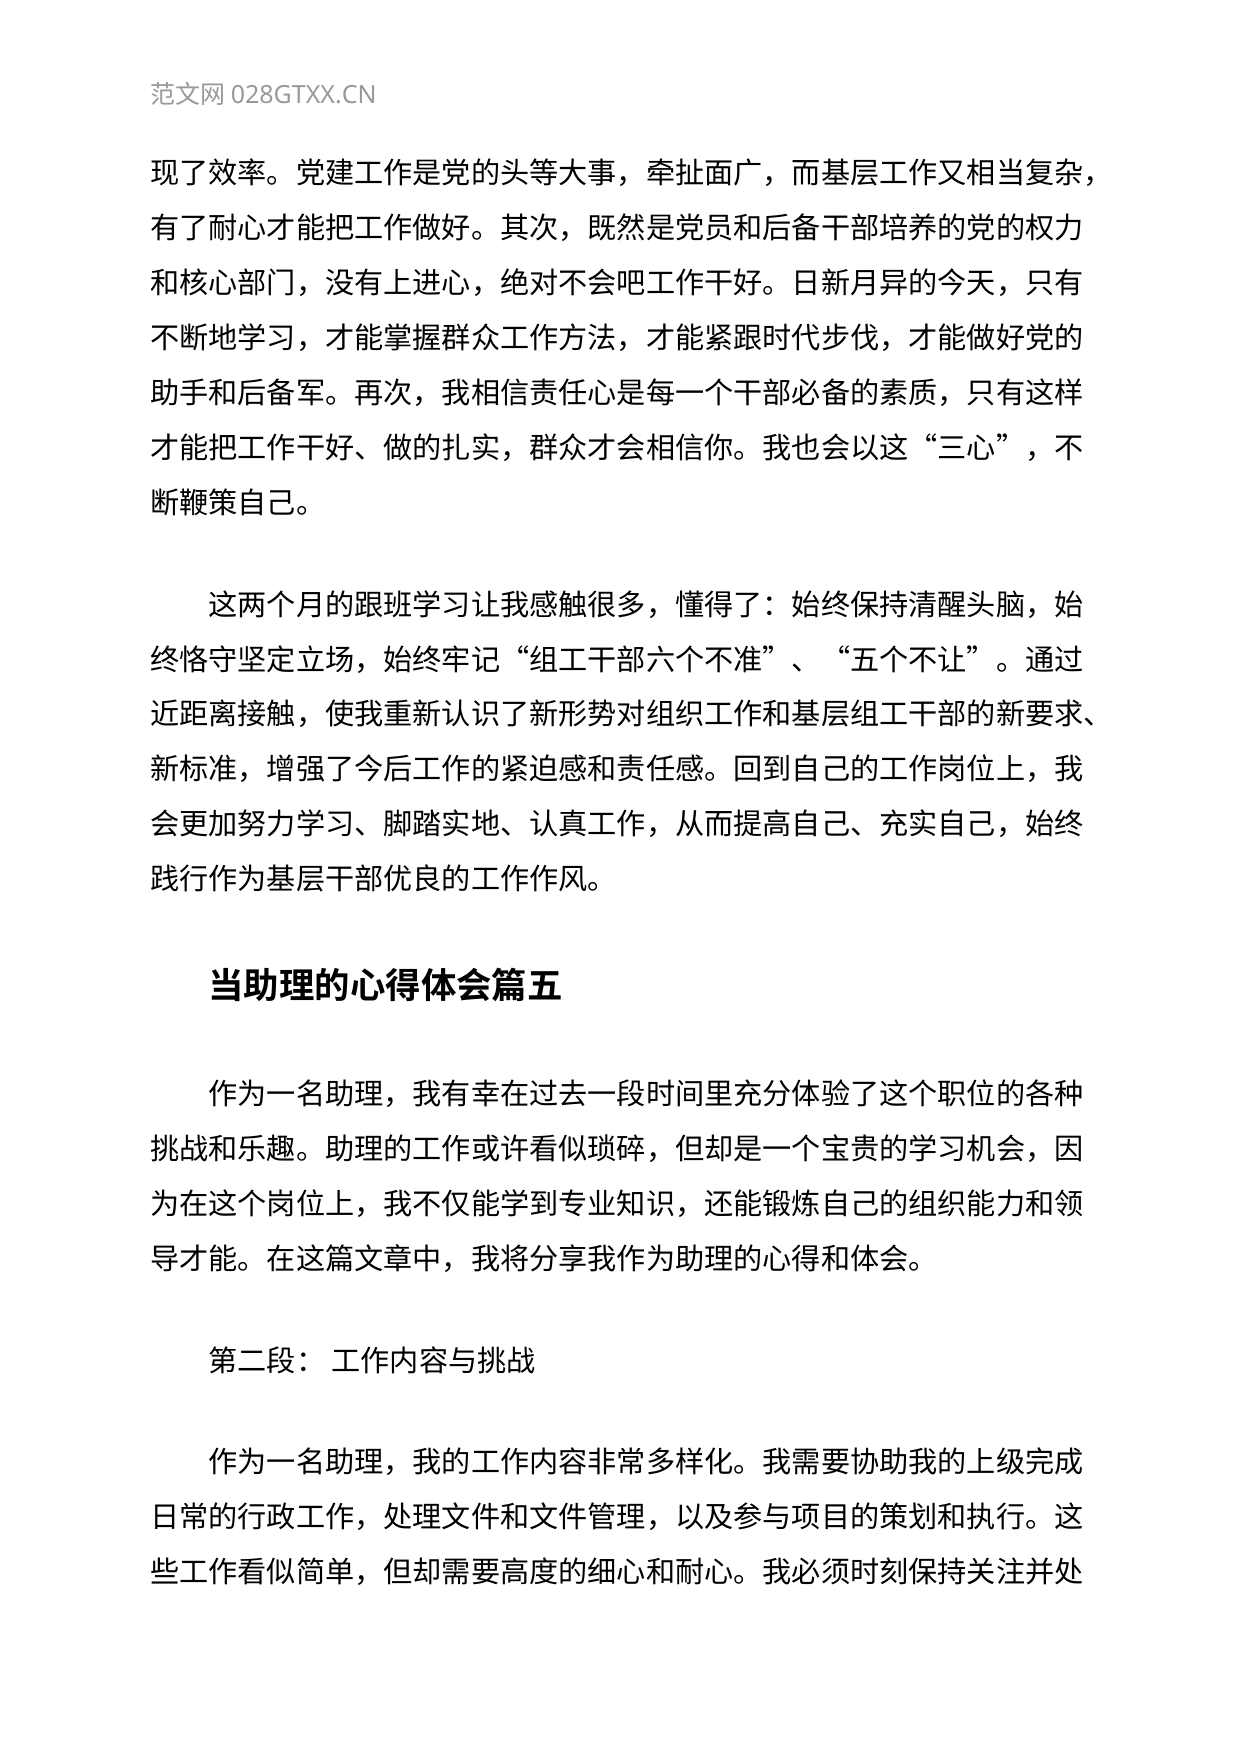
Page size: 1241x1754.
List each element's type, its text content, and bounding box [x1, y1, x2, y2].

text 这两个月的跟班学习让我感触很多，懂得了：始终保持清醒头脑，始终恪守坚定立场，始终牢记“组工干部六个不准”、“五个不让”。通过近距离接触，使我重新认识了新形势对组织工作和基层组工干部的新要求、新标准，增强了今后工作的紧迫感和责任感。回到自己的工作岗位上，我会更加努力学习、脚踏实地、认真工作，从而提高自己、充实自己，始终践行作为基层干部优良的工作作风。 [150, 581, 1090, 898]
text 当助理的心得体会篇五 [150, 957, 1090, 1009]
text 作为一名助理，我有幸在过去一段时间里充分体验了这个职位的各种挑战和乐趣。助理的工作或许看似琐碎，但却是一个宝贵的学习机会，因为在这个岗位上，我不仅能学到专业知识，还能锻炼自己的组织能力和领导才能。在这篇文章中，我将分享我作为助理的心得和体会。 [150, 1071, 1090, 1278]
text 第二段： 工作内容与挑战 [150, 1337, 1090, 1379]
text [150, 150, 1090, 522]
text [150, 1439, 1090, 1591]
